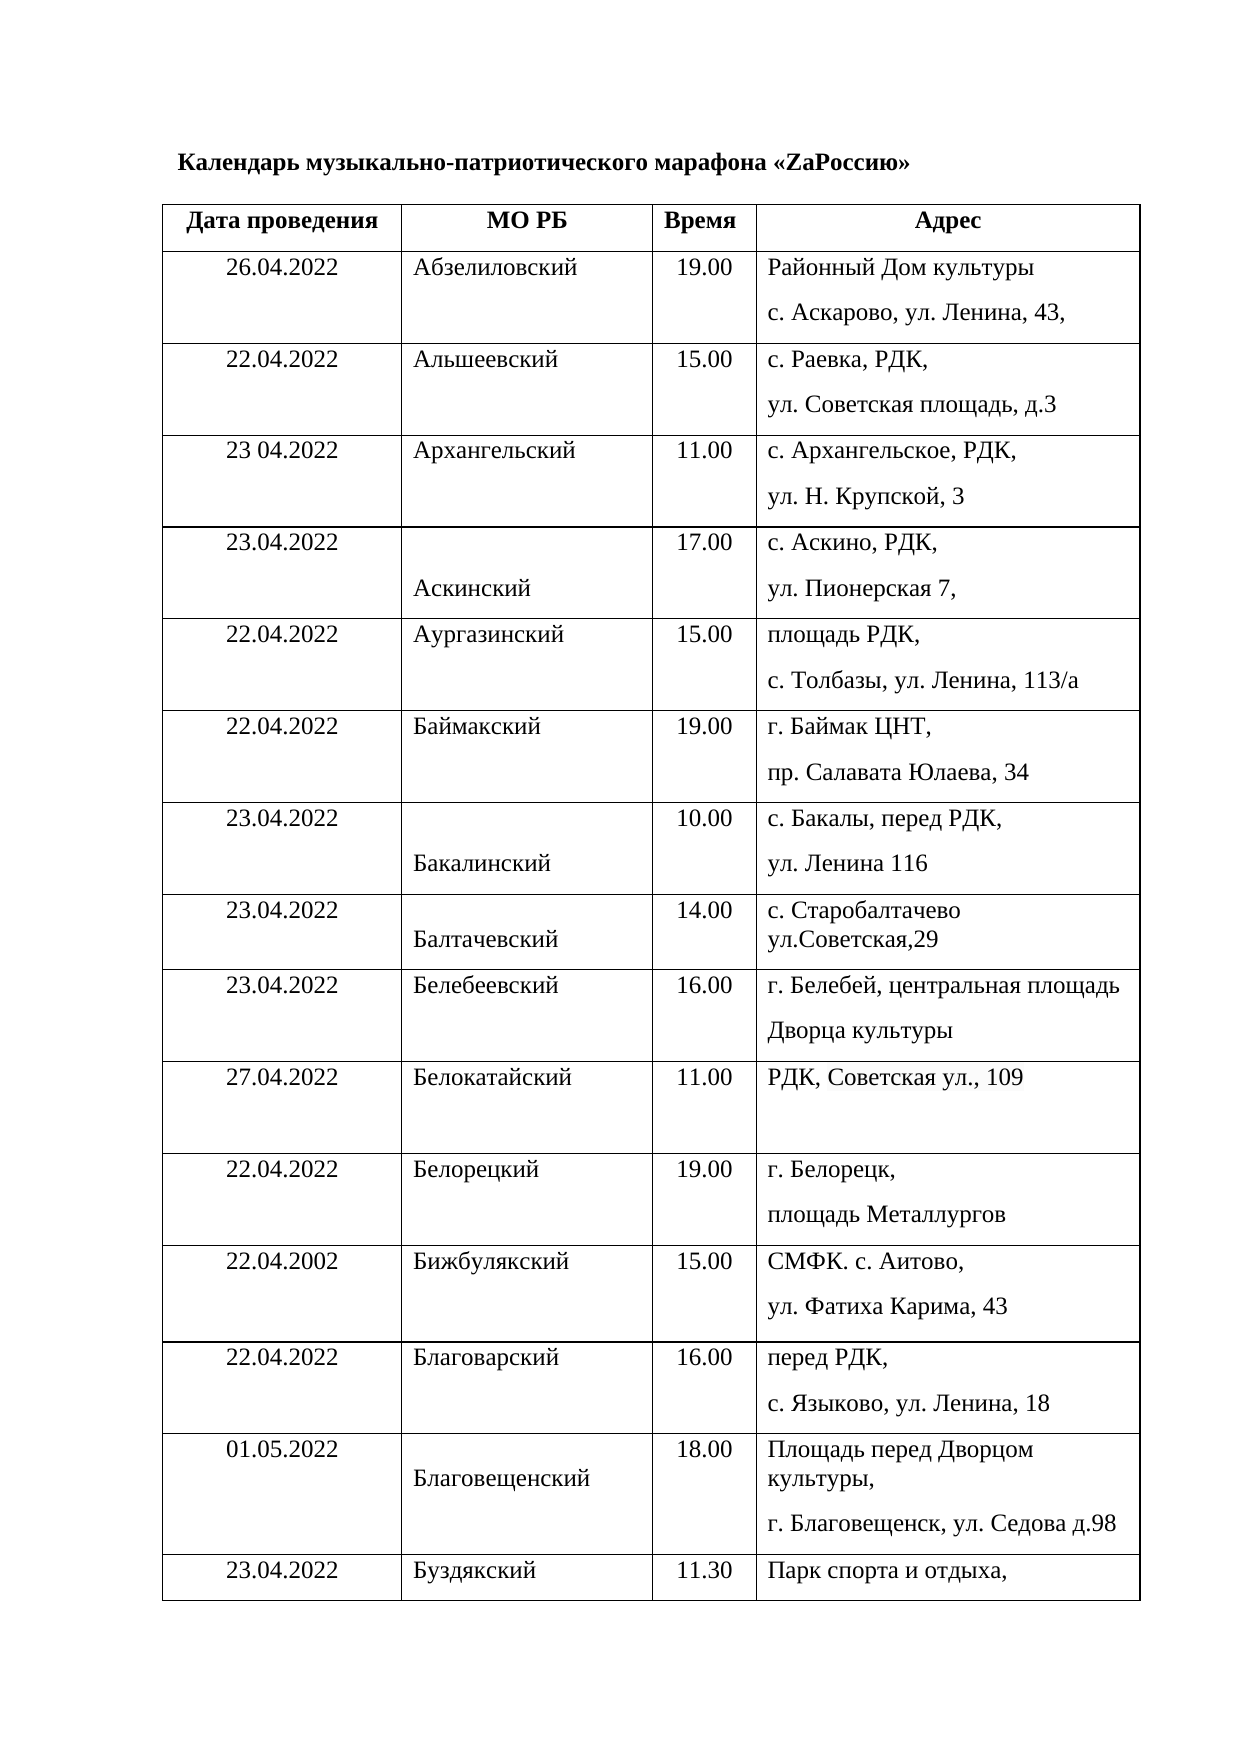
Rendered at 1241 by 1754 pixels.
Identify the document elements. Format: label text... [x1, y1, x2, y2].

table_cell Районный Дом культуры с. Аскарово, ул. Ленина, 43, [757, 252, 1139, 343]
table_cell Аургазинский [402, 619, 652, 710]
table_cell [757, 1555, 1139, 1600]
table_cell 26.04.2022 [163, 252, 401, 343]
table_cell 15.00 [653, 1246, 756, 1341]
table_cell Архангельский [402, 436, 652, 526]
table_cell Белокатайский [402, 1062, 652, 1153]
table_cell 22.04.2022 [163, 1343, 401, 1433]
table_cell с. Бакалы, перед РДК, ул. Ленина 116 [757, 803, 1139, 894]
table_cell Альшеевский [402, 344, 652, 434]
table_cell перед РДК, с. Языково, ул. Ленина, 18 [757, 1343, 1139, 1433]
table_cell 22.04.2002 [163, 1246, 401, 1341]
table_cell 10.00 [653, 803, 756, 894]
table_cell СМФК. с. Аитово, ул. Фатиха Карима, 43 [757, 1246, 1139, 1341]
table_cell 22.04.2022 [163, 619, 401, 710]
table_cell Бакалинский [402, 803, 652, 894]
table_cell 14.00 [653, 895, 756, 969]
table_header Адрес [757, 205, 1139, 251]
table_cell 22.04.2022 [163, 1154, 401, 1245]
table_cell Бижбулякский [402, 1246, 652, 1341]
table_cell 23.04.2022 [163, 803, 401, 894]
table_cell площадь РДК, с. Толбазы, ул. Ленина, 113/а [757, 619, 1139, 710]
table_cell 22.04.2022 [163, 711, 401, 802]
table_cell с. Раевка, РДК, ул. Советская площадь, д.3 [757, 344, 1139, 434]
table_cell 19.00 [653, 711, 756, 802]
table_header Время [653, 205, 756, 251]
table_cell 01.05.2022 [163, 1434, 401, 1554]
table_cell Балтачевский [402, 895, 652, 969]
table_cell 16.00 [653, 970, 756, 1061]
table_cell с. Старобалтачево ул.Советская,29 [757, 895, 1139, 969]
table_cell Белебеевский [402, 970, 652, 1061]
table_cell 11.30 [653, 1555, 756, 1600]
table_cell с. Архангельское, РДК, ул. Н. Крупской, 3 [757, 436, 1139, 526]
table_cell г. Баймак ЦНТ, пр. Салавата Юлаева, 34 [757, 711, 1139, 802]
table_cell 17.00 [653, 528, 756, 618]
table_cell 23.04.2022 [163, 895, 401, 969]
table_cell 19.00 [653, 1154, 756, 1245]
table_cell Благовещенский [402, 1434, 652, 1554]
table_header МО РБ [402, 205, 652, 251]
table_cell 27.04.2022 [163, 1062, 401, 1153]
table_cell 16.00 [653, 1343, 756, 1433]
table_cell Площадь перед Дворцом культуры, г. Благовещенск, ул. Седова д.98 [757, 1434, 1139, 1554]
table_cell 23.04.2022 [163, 970, 401, 1061]
table_cell 19.00 [653, 252, 756, 343]
table_cell Баймакский [402, 711, 652, 802]
table_cell 15.00 [653, 344, 756, 434]
table_cell 23.04.2022 [163, 1555, 401, 1600]
table_cell 23.04.2022 [163, 528, 401, 618]
table_header Дата проведения [163, 205, 401, 251]
table_cell Буздякский [402, 1555, 652, 1600]
table_cell Благоварский [402, 1343, 652, 1433]
table_cell Абзелиловский [402, 252, 652, 343]
text Календарь музыкально-патриотического марафона «ZaРоссию» [177, 147, 1152, 176]
table_cell 22.04.2022 [163, 344, 401, 434]
table_cell 18.00 [653, 1434, 756, 1554]
table_cell 11.00 [653, 1062, 756, 1153]
table_cell Аскинский [402, 528, 652, 618]
table_cell РДК, Советская ул., 109 [757, 1062, 1139, 1153]
table_cell 11.00 [653, 436, 756, 526]
table_cell г. Белорецк, площадь Металлургов [757, 1154, 1139, 1245]
table_cell г. Белебей, центральная площадь Дворца культуры [757, 970, 1139, 1061]
table_cell Белорецкий [402, 1154, 652, 1245]
table_cell 23 04.2022 [163, 436, 401, 526]
table_cell 15.00 [653, 619, 756, 710]
table_cell с. Аскино, РДК, ул. Пионерская 7, [757, 528, 1139, 618]
